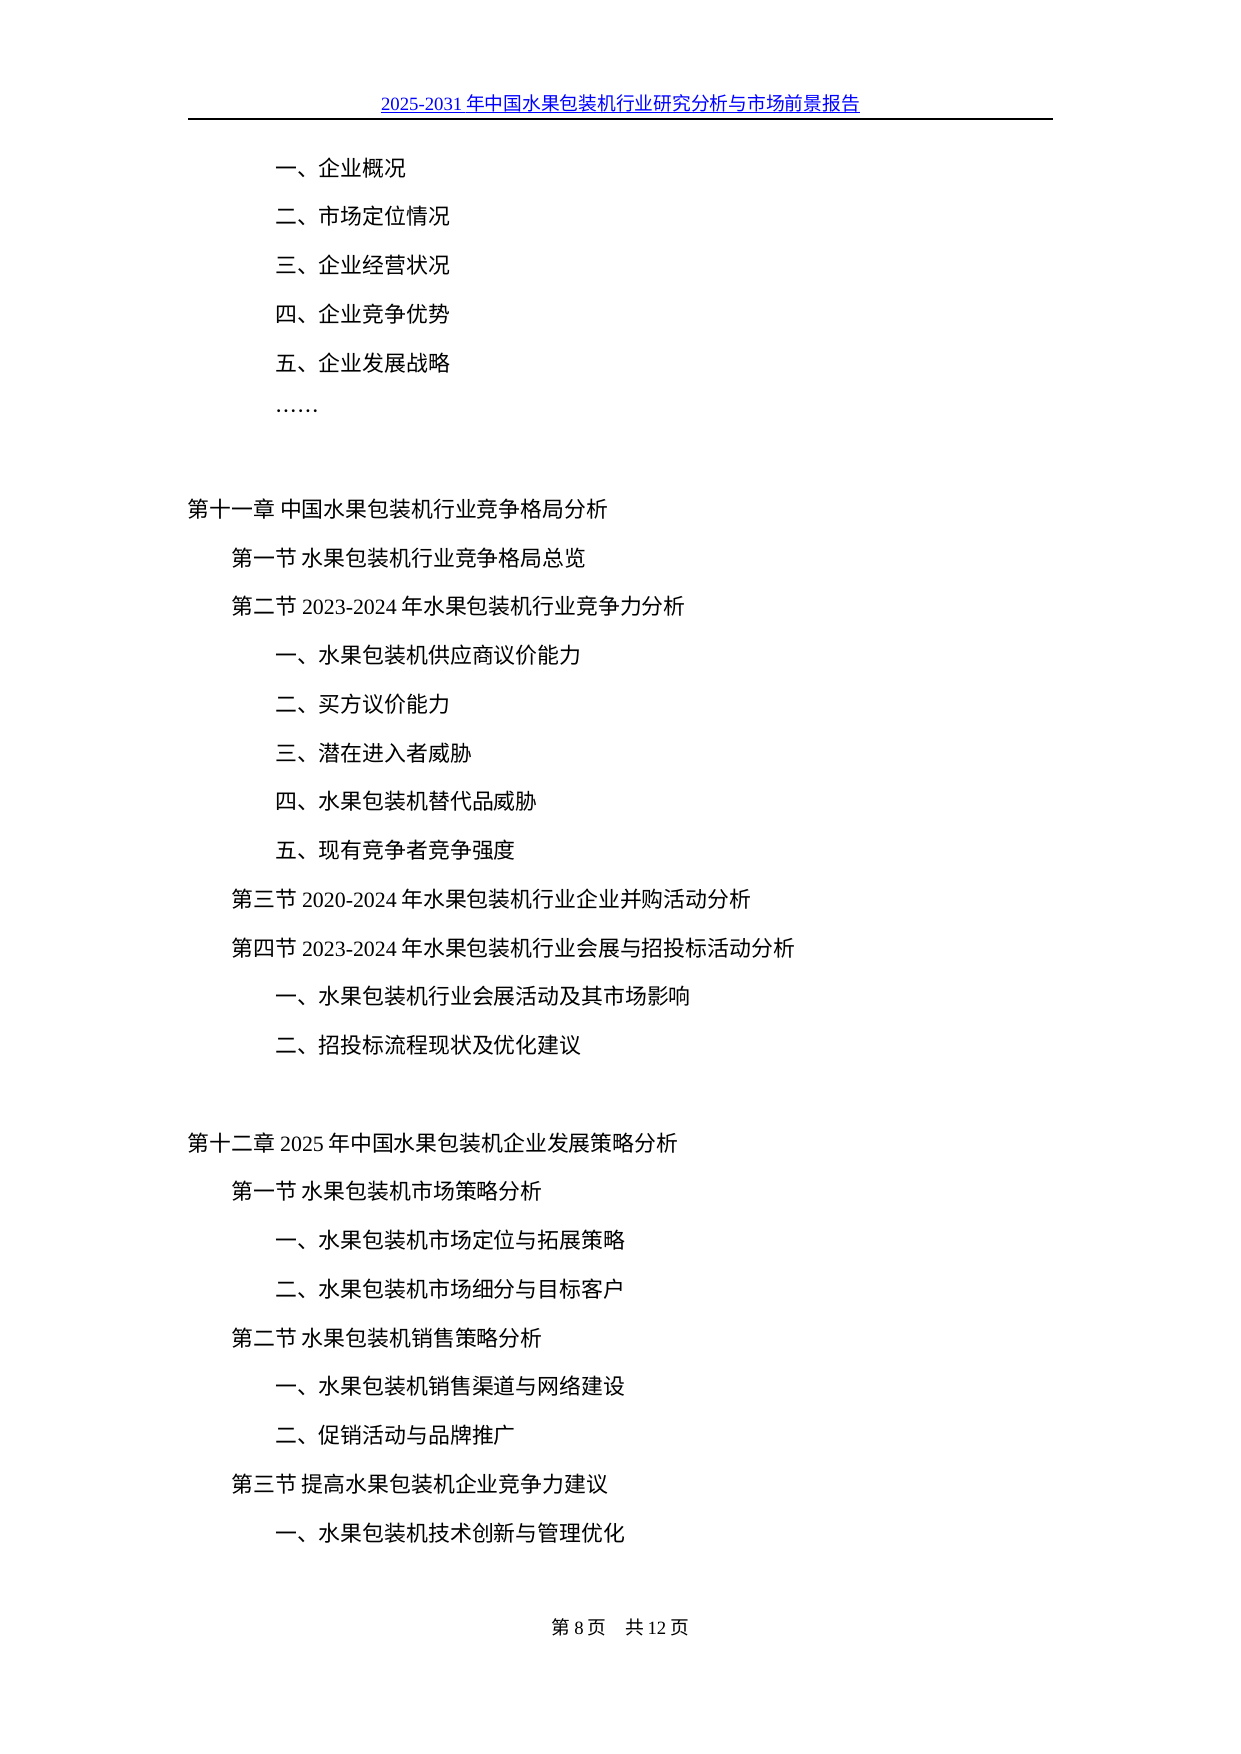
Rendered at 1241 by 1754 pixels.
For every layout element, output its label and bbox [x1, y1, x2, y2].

text [187, 150, 1053, 1548]
